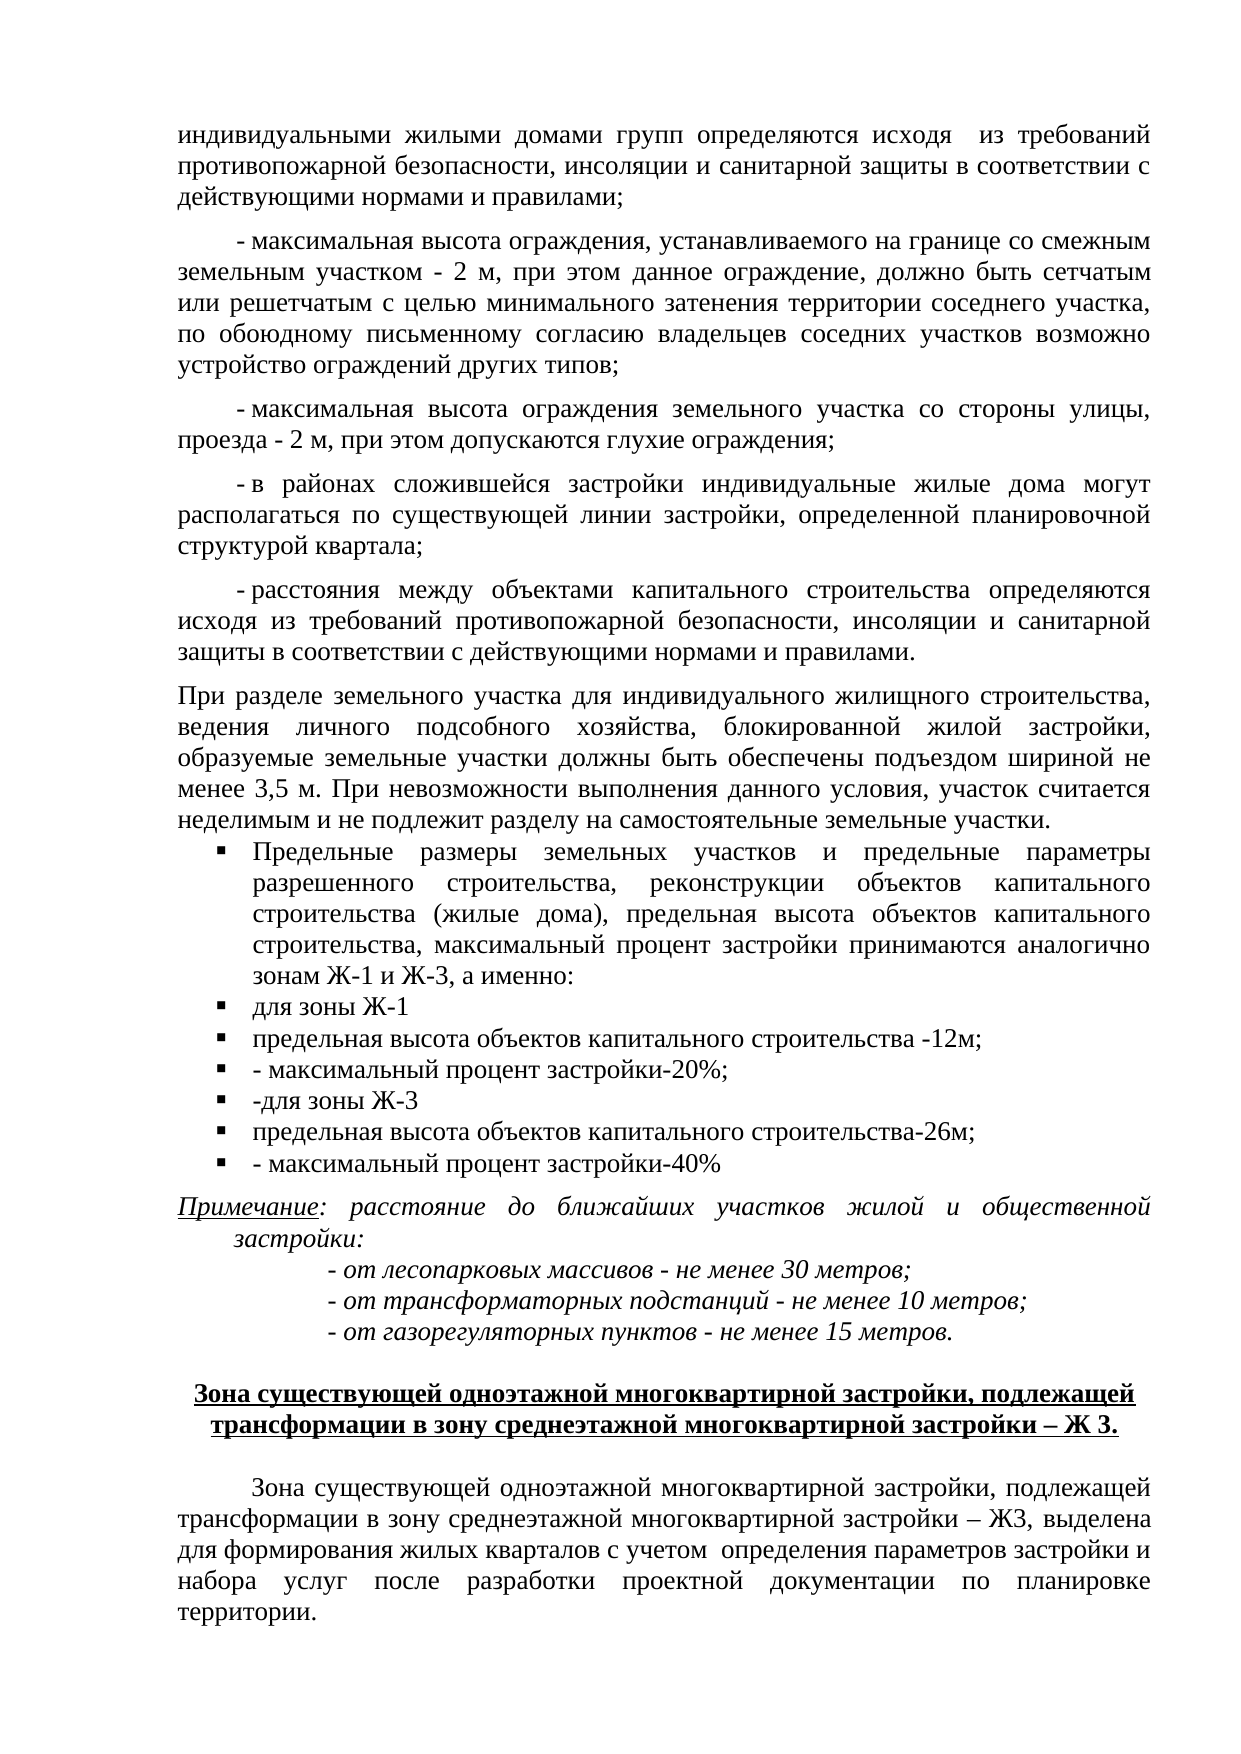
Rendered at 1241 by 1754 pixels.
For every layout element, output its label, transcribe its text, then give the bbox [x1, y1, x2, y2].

text - от трансформаторных подстанций - не менее ; [327, 1284, 1152, 1315]
text - максимальная высота ограждения земельного участка со стороны улицы, проезда - 2 м, при этом допускаются глухие ограждения; [177, 392, 1152, 454]
text - расстояния между объектами капитального строительства определяются исходя из требований противопожарной безопасности, инсоляции и санитарной защиты в соответствии с действующими нормами и правилами. [177, 573, 1152, 666]
list Предельные размеры земельных участков и предельные параметры разрешенного строительства, реконструкции объектов капитального строительства (жилые дома), предельная высота объектов капитального строительства, максимальный процент застройки принимаются аналогично зонам Ж-1 и Ж-3, а именно: [215, 835, 1152, 991]
list предельная высота объектов капитального строительства-26м; [215, 1116, 1152, 1147]
list для зоны Ж-1 [215, 991, 1152, 1022]
list - максимальный процент застройки-40% [215, 1147, 1152, 1178]
list Зона существующей одноэтажной многоквартирной застройки, подлежащей трансформации в зону среднеэтажной многоквартирной застройки – Ж3, выделена для формирования жилых кварталов с учетом определения параметров застройки и набора услуг после разработки проектной документации по планировке территории. [177, 1471, 1152, 1627]
text - в районах сложившейся застройки индивидуальные жилые дома могут располагаться по существующей линии застройки, определенной планировочной структурой квартала; [177, 467, 1152, 561]
text Зона существующей одноэтажной многоквартирной застройки, подлежащей трансформации в зону среднеэтажной многоквартирной застройки – Ж 3. [177, 1377, 1152, 1440]
list предельная высота объектов капитального строительства -12м; [215, 1022, 1152, 1053]
list -для зоны Ж-3 [215, 1084, 1152, 1116]
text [177, 118, 1152, 212]
text При разделе земельного участка для индивидуального жилищного строительства, ведения личного подсобного хозяйства, блокированной жилой застройки, образуемые земельные участки должны быть обеспечены подъездом шириной не менее 3,5 м. При невозможности выполнения данного условия, участок считается неделимым и не подлежит разделу на самостоятельные земельные участки. [177, 679, 1152, 835]
list - максимальный процент застройки-20%; [215, 1053, 1152, 1084]
text - от газорегуляторных пунктов - не менее . [327, 1315, 1152, 1346]
text Примечание: расстояние до ближайших участков жилой и общественной застройки: [177, 1191, 1152, 1253]
text - максимальная высота ограждения, устанавливаемого на границе со смежным земельным участком - 2 м, при этом данное ограждение, должно быть сетчатым или решетчатым с целью минимального затенения территории соседнего участка, по обоюдному письменному согласию владельцев соседних участков возможно устройство ограждений других типов; [177, 224, 1152, 380]
text - от лесопарковых массивов - не менее ; [327, 1253, 1152, 1284]
